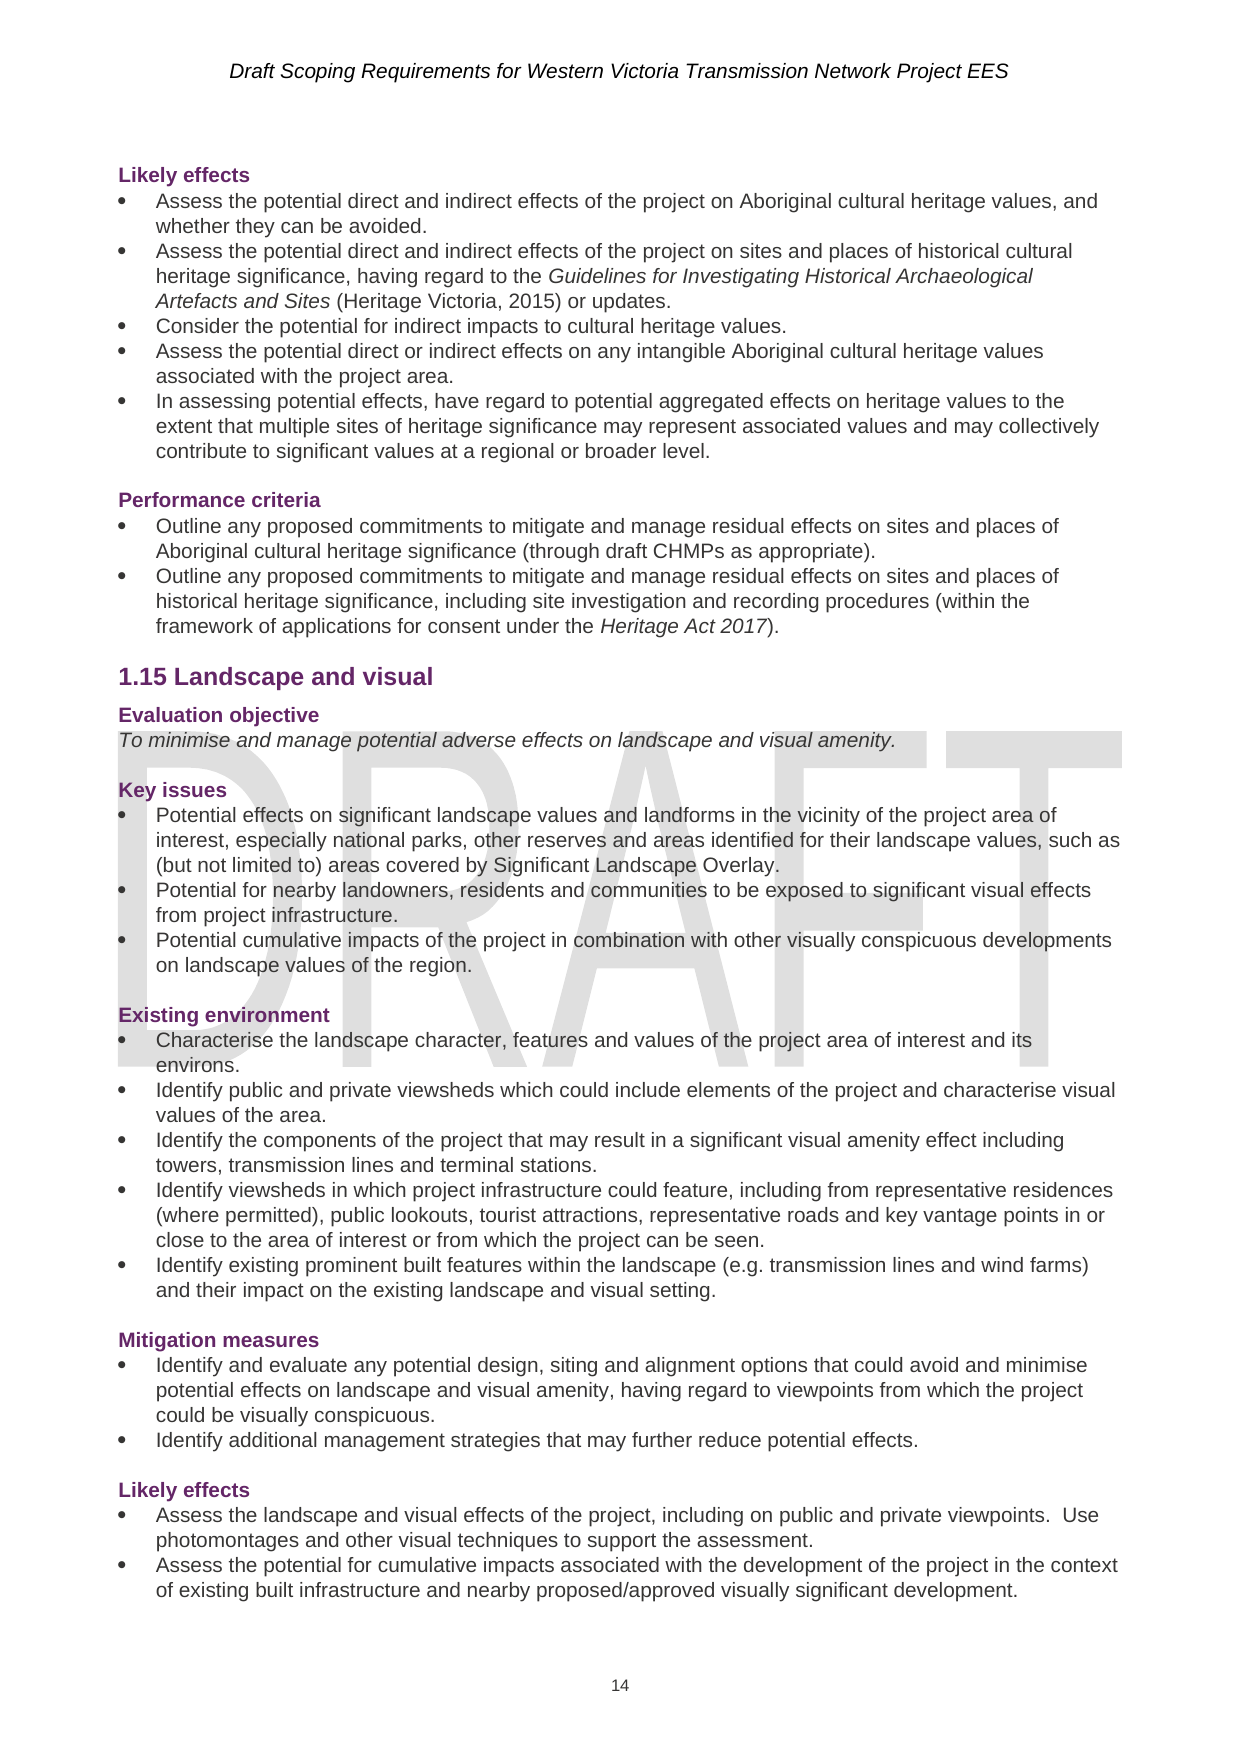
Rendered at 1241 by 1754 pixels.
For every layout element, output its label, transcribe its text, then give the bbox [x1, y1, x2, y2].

list Identify the components of the project that may result in a significant visual amenity effect including towers, transmission lines and terminal stations. [118, 1127, 1122, 1177]
list Assess the potential direct or indirect effects on any intangible Aboriginal cultural heritage values associated with the project area. [118, 337, 1122, 387]
subtitle Likely effects [118, 162, 1122, 187]
list Consider the potential for indirect impacts to cultural heritage values. [118, 312, 1122, 337]
list Characterise the landscape character, features and values of the project area of interest and its environs. [118, 1027, 1122, 1077]
subtitle Landscape and visual [118, 662, 1122, 692]
list Potential effects on significant landscape values and landforms in the vicinity of the project area of interest, especially national parks, other reserves and areas identified for their landscape values, such as (but not limited to) areas covered by Significant Landscape Overlay. [118, 802, 1122, 877]
list In assessing potential effects, have regard to potential aggregated effects on heritage values to the extent that multiple sites of heritage significance may represent associated values and may collectively contribute to significant values at a regional or broader level. [118, 387, 1122, 462]
list Outline any proposed commitments to mitigate and manage residual effects on sites and places of Aboriginal cultural heritage significance (through draft CHMPs as appropriate). [118, 512, 1122, 562]
subtitle Likely effects [118, 1477, 1122, 1502]
subtitle Key issues [118, 777, 1122, 802]
list Identify and evaluate any potential design, siting and alignment options that could avoid and minimise potential effects on landscape and visual amenity, having regard to viewpoints from which the project could be visually conspicuous. [118, 1352, 1122, 1427]
list Assess the potential direct and indirect effects of the project on sites and places of historical cultural heritage significance, having regard to the Guidelines for Investigating Historical Archaeological Artefacts and Sites (Heritage Victoria, 2015) or updates. [118, 237, 1122, 312]
list Identify additional management strategies that may further reduce potential effects. [118, 1427, 1122, 1452]
list Outline any proposed commitments to mitigate and manage residual effects on sites and places of historical heritage significance, including site investigation and recording procedures (within the framework of applications for consent under the Heritage Act 2017). [118, 562, 1122, 637]
list Identify viewsheds in which project infrastructure could feature, including from representative residences (where permitted), public lookouts, tourist attractions, representative roads and key vantage points in or close to the area of interest or from which the project can be seen. [118, 1177, 1122, 1252]
list Identify public and private viewsheds which could include elements of the project and characterise visual values of the area. [118, 1077, 1122, 1127]
subtitle Existing environment [118, 1002, 1122, 1027]
list Assess the potential for cumulative impacts associated with the development of the project in the context of existing built infrastructure and nearby proposed/approved visually significant development. [118, 1552, 1122, 1602]
subtitle Performance criteria [118, 487, 1122, 512]
subtitle Mitigation measures [118, 1327, 1122, 1352]
list Assess the landscape and visual effects of the project, including on public and private viewpoints. Use photomontages and other visual techniques to support the assessment. [118, 1502, 1122, 1552]
list Identify existing prominent built features within the landscape (e.g. transmission lines and wind farms) and their impact on the existing landscape and visual setting. [118, 1252, 1122, 1302]
list Potential for nearby landowners, residents and communities to be exposed to significant visual effects from project infrastructure. [118, 877, 1122, 927]
list Potential cumulative impacts of the project in combination with other visually conspicuous developments on landscape values of the region. [118, 927, 1122, 977]
text To minimise and manage potential adverse effects on landscape and visual amenity. [118, 727, 1122, 752]
list Assess the potential direct and indirect effects of the project on Aboriginal cultural heritage values, and whether they can be avoided. [118, 187, 1122, 237]
subtitle Evaluation objective [118, 702, 1122, 727]
